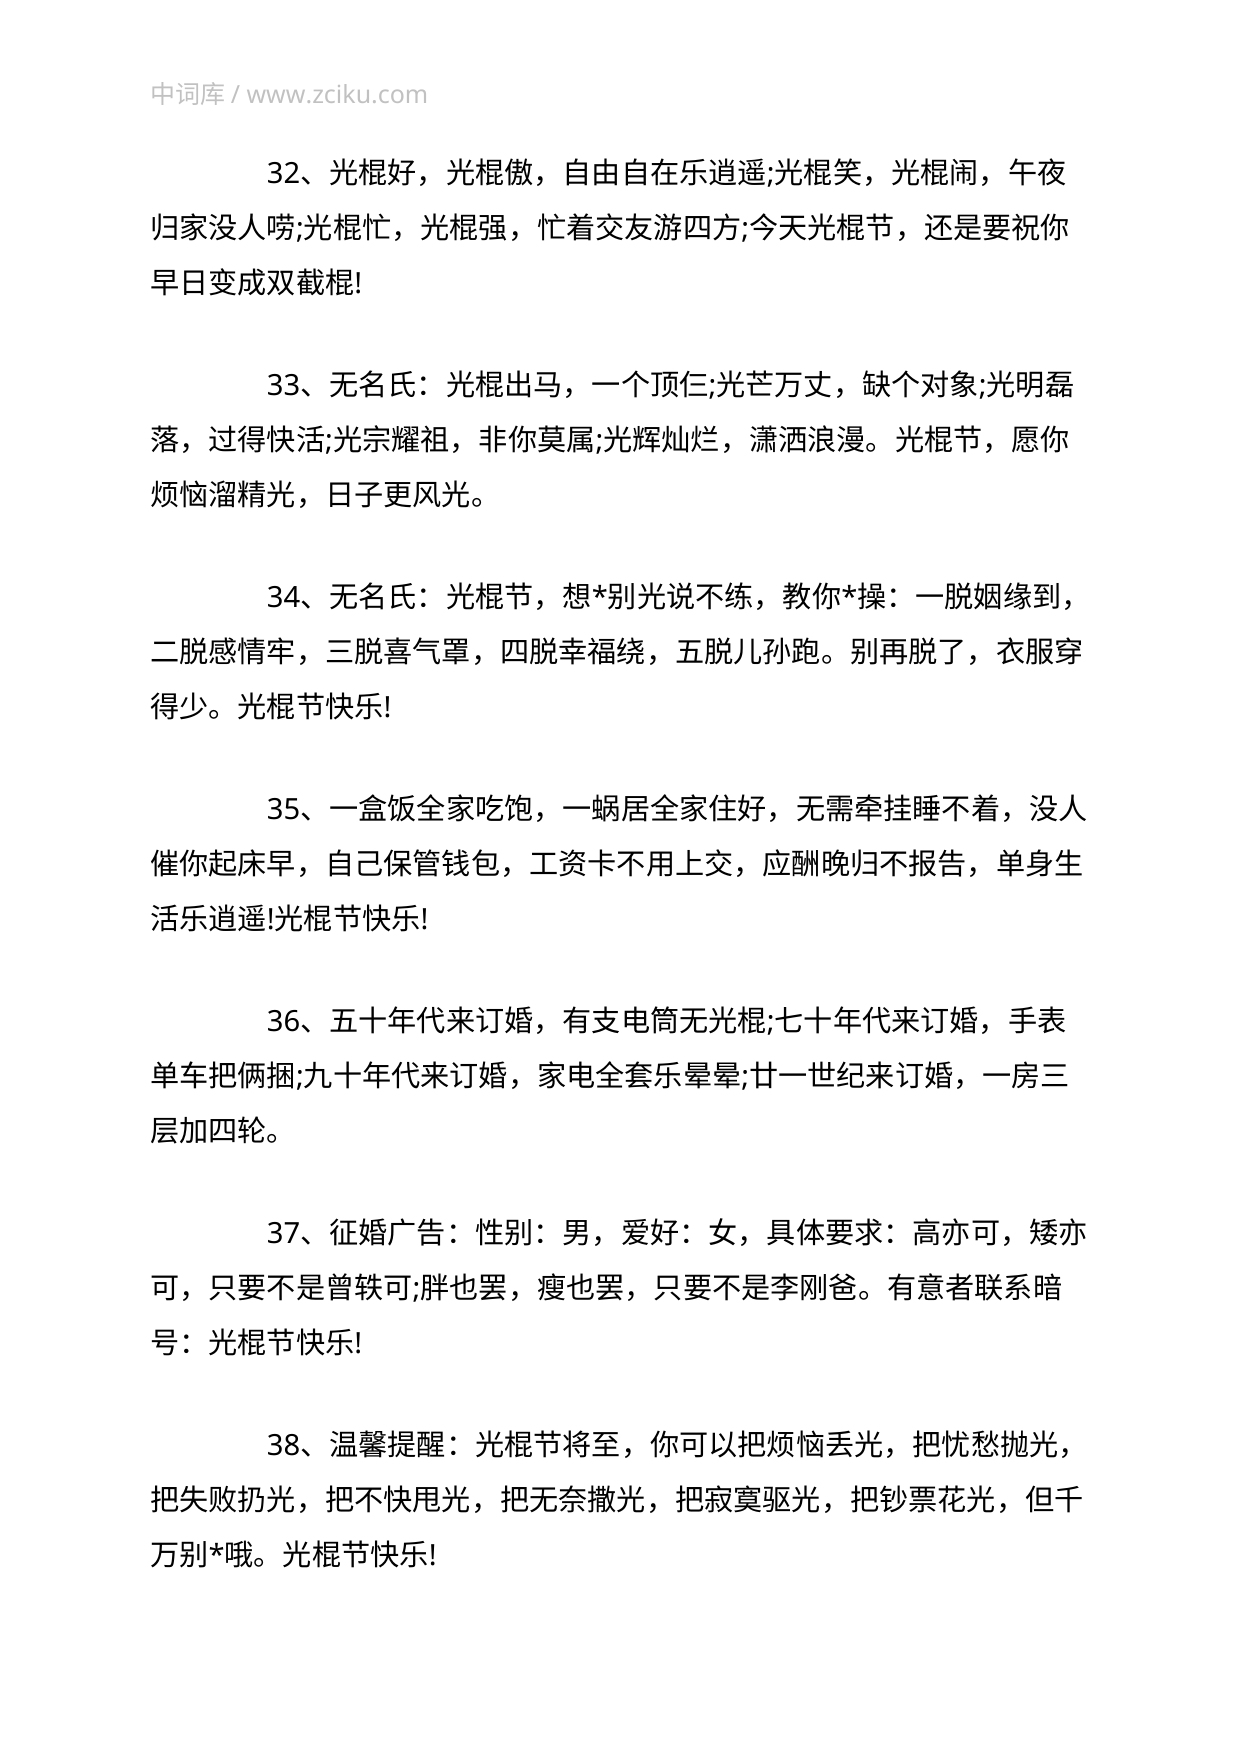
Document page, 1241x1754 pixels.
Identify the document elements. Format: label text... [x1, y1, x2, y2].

text 34、无名氏：光棍节，想*别光说不练，教你*操：一脱姻缘到，二脱感情牢，三脱喜气罩，四脱幸福绕，五脱儿孙跑。别再脱了，衣服穿得少。光棍节快乐! [150, 574, 1090, 726]
text 33、无名氏：光棍出马，一个顶仨;光芒万丈，缺个对象;光明磊落，过得快活;光宗耀祖，非你莫属;光辉灿烂，潇洒浪漫。光棍节，愿你烦恼溜精光，日子更风光。 [150, 362, 1090, 514]
text 35、一盒饭全家吃饱，一蜗居全家住好，无需牵挂睡不着，没人催你起床早，自己保管钱包，工资卡不用上交，应酬晚归不报告，单身生活乐逍遥!光棍节快乐! [150, 786, 1090, 938]
text 36、五十年代来订婚，有支电筒无光棍;七十年代来订婚，手表单车把俩捆;九十年代来订婚，家电全套乐晕晕;廿一世纪来订婚，一房三层加四轮。 [150, 997, 1090, 1150]
text 32、光棍好，光棍傲，自由自在乐逍遥;光棍笑，光棍闹，午夜归家没人唠;光棍忙，光棍强，忙着交友游四方;今天光棍节，还是要祝你早日变成双截棍! [150, 150, 1090, 302]
text 38、温馨提醒：光棍节将至，你可以把烦恼丢光，把忧愁抛光，把失败扔光，把不快甩光，把无奈撒光，把寂寞驱光，把钞票花光，但千万别*哦。光棍节快乐! [150, 1421, 1090, 1573]
text 37、征婚广告：性别：男，爱好：女，具体要求：高亦可，矮亦可，只要不是曾轶可;胖也罢，瘦也罢，只要不是李刚爸。有意者联系暗号：光棍节快乐! [150, 1209, 1090, 1362]
